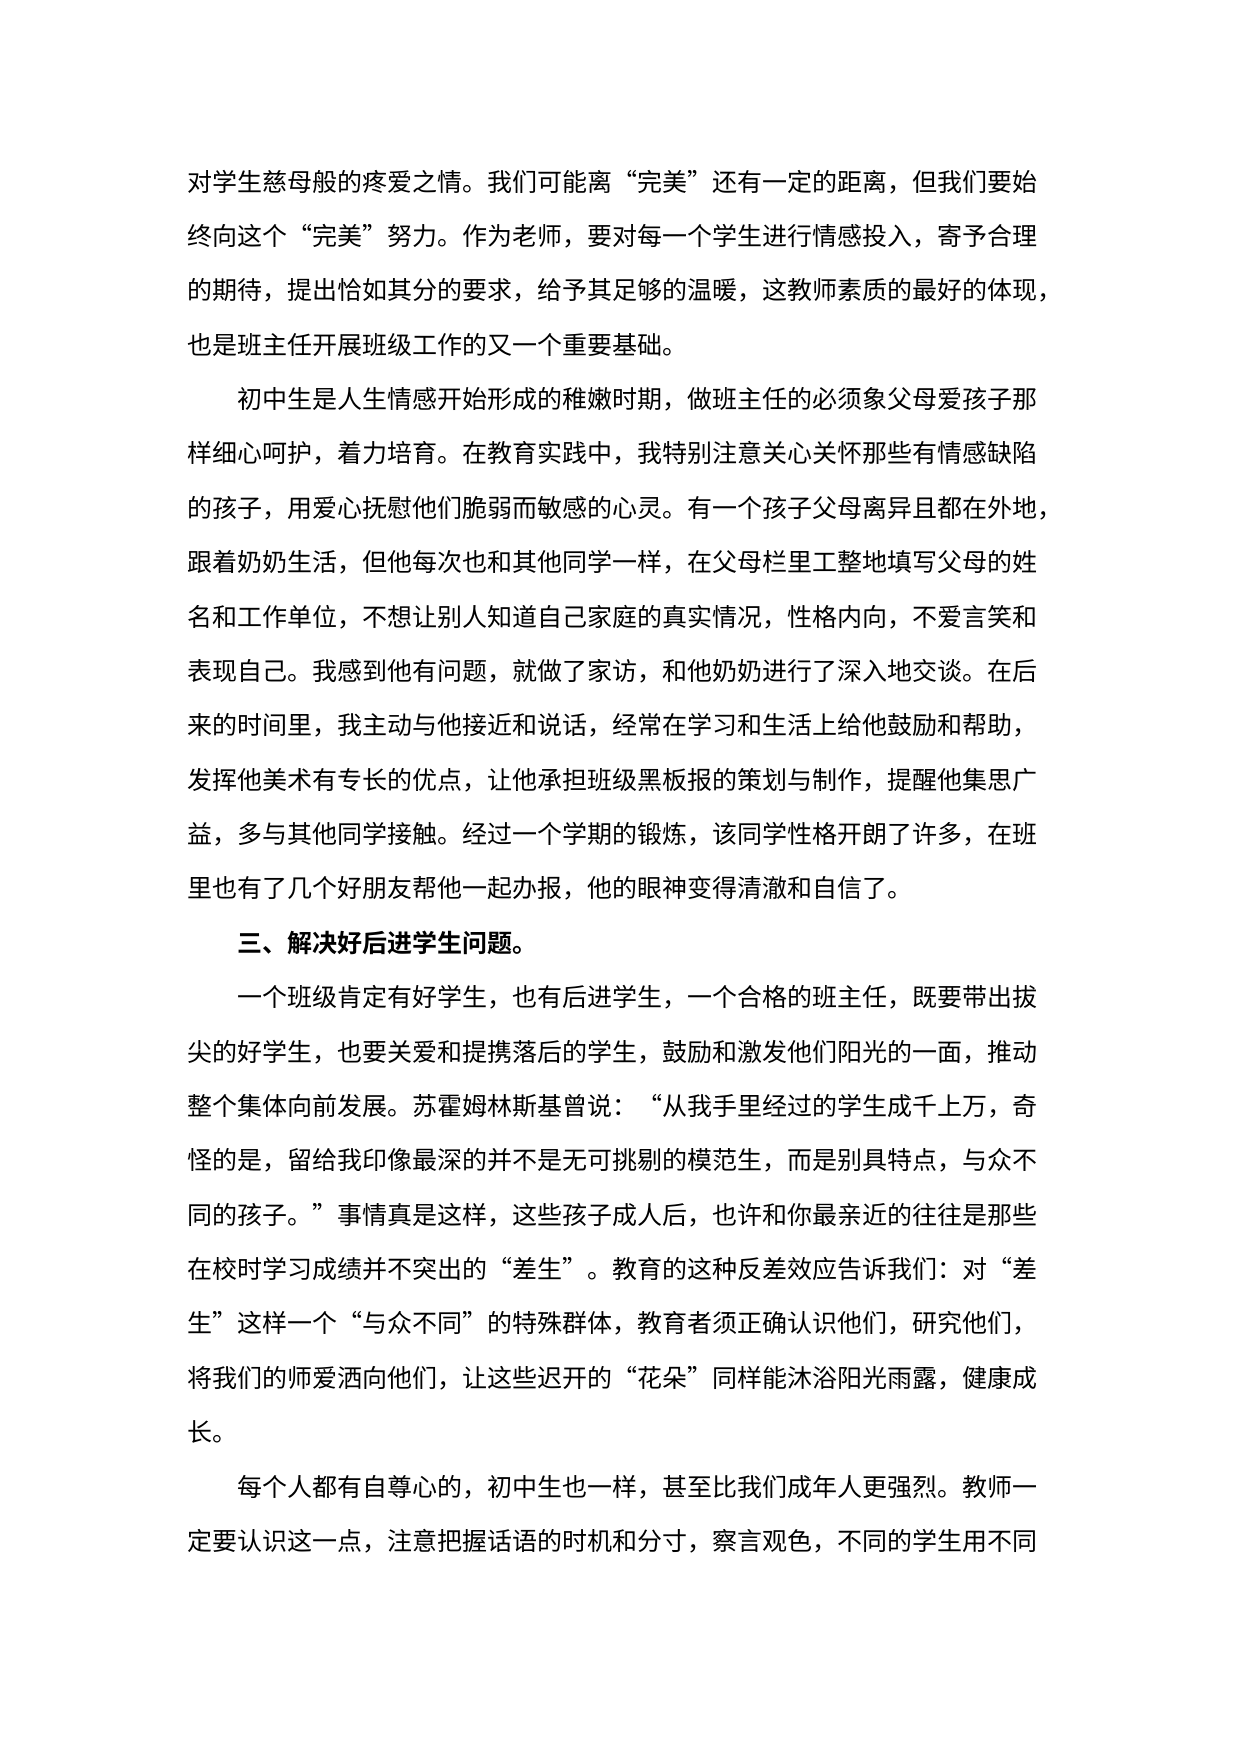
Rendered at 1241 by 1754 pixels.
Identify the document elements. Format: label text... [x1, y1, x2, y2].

text 三、解决好后进学生问题。 [187, 923, 1053, 959]
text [187, 1467, 1053, 1558]
text 一个班级肯定有好学生，也有后进学生，一个合格的班主任，既要带出拔尖的好学生，也要关爱和提携落后的学生，鼓励和激发他们阳光的一面，推动整个集体向前发展。苏霍姆林斯基曾说：“从我手里经过的学生成千上万，奇怪的是，留给我印像最深的并不是无可挑剔的模范生，而是别具特点，与众不同的孩子。”事情真是这样，这些孩子成人后，也许和你最亲近的往往是那些在校时学习成绩并不突出的“差生”。教育的这种反差效应告诉我们：对“差生”这样一个“与众不同”的特殊群体，教育者须正确认识他们，研究他们，将我们的师爱洒向他们，让这些迟开的“花朵”同样能沐浴阳光雨露，健康成长。 [187, 978, 1053, 1449]
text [187, 162, 1053, 361]
text 初中生是人生情感开始形成的稚嫩时期，做班主任的必须象父母爱孩子那样细心呵护，着力培育。在教育实践中，我特别注意关心关怀那些有情感缺陷的孩子，用爱心抚慰他们脆弱而敏感的心灵。有一个孩子父母离异且都在外地，跟着奶奶生活，但他每次也和其他同学一样，在父母栏里工整地填写父母的姓名和工作单位，不想让别人知道自己家庭的真实情况，性格内向，不爱言笑和表现自己。我感到他有问题，就做了家访，和他奶奶进行了深入地交谈。在后来的时间里，我主动与他接近和说话，经常在学习和生活上给他鼓励和帮助，发挥他美术有专长的优点，让他承担班级黑板报的策划与制作，提醒他集思广益，多与其他同学接触。经过一个学期的锻炼，该同学性格开朗了许多，在班里也有了几个好朋友帮他一起办报，他的眼神变得清澈和自信了。 [187, 379, 1053, 905]
